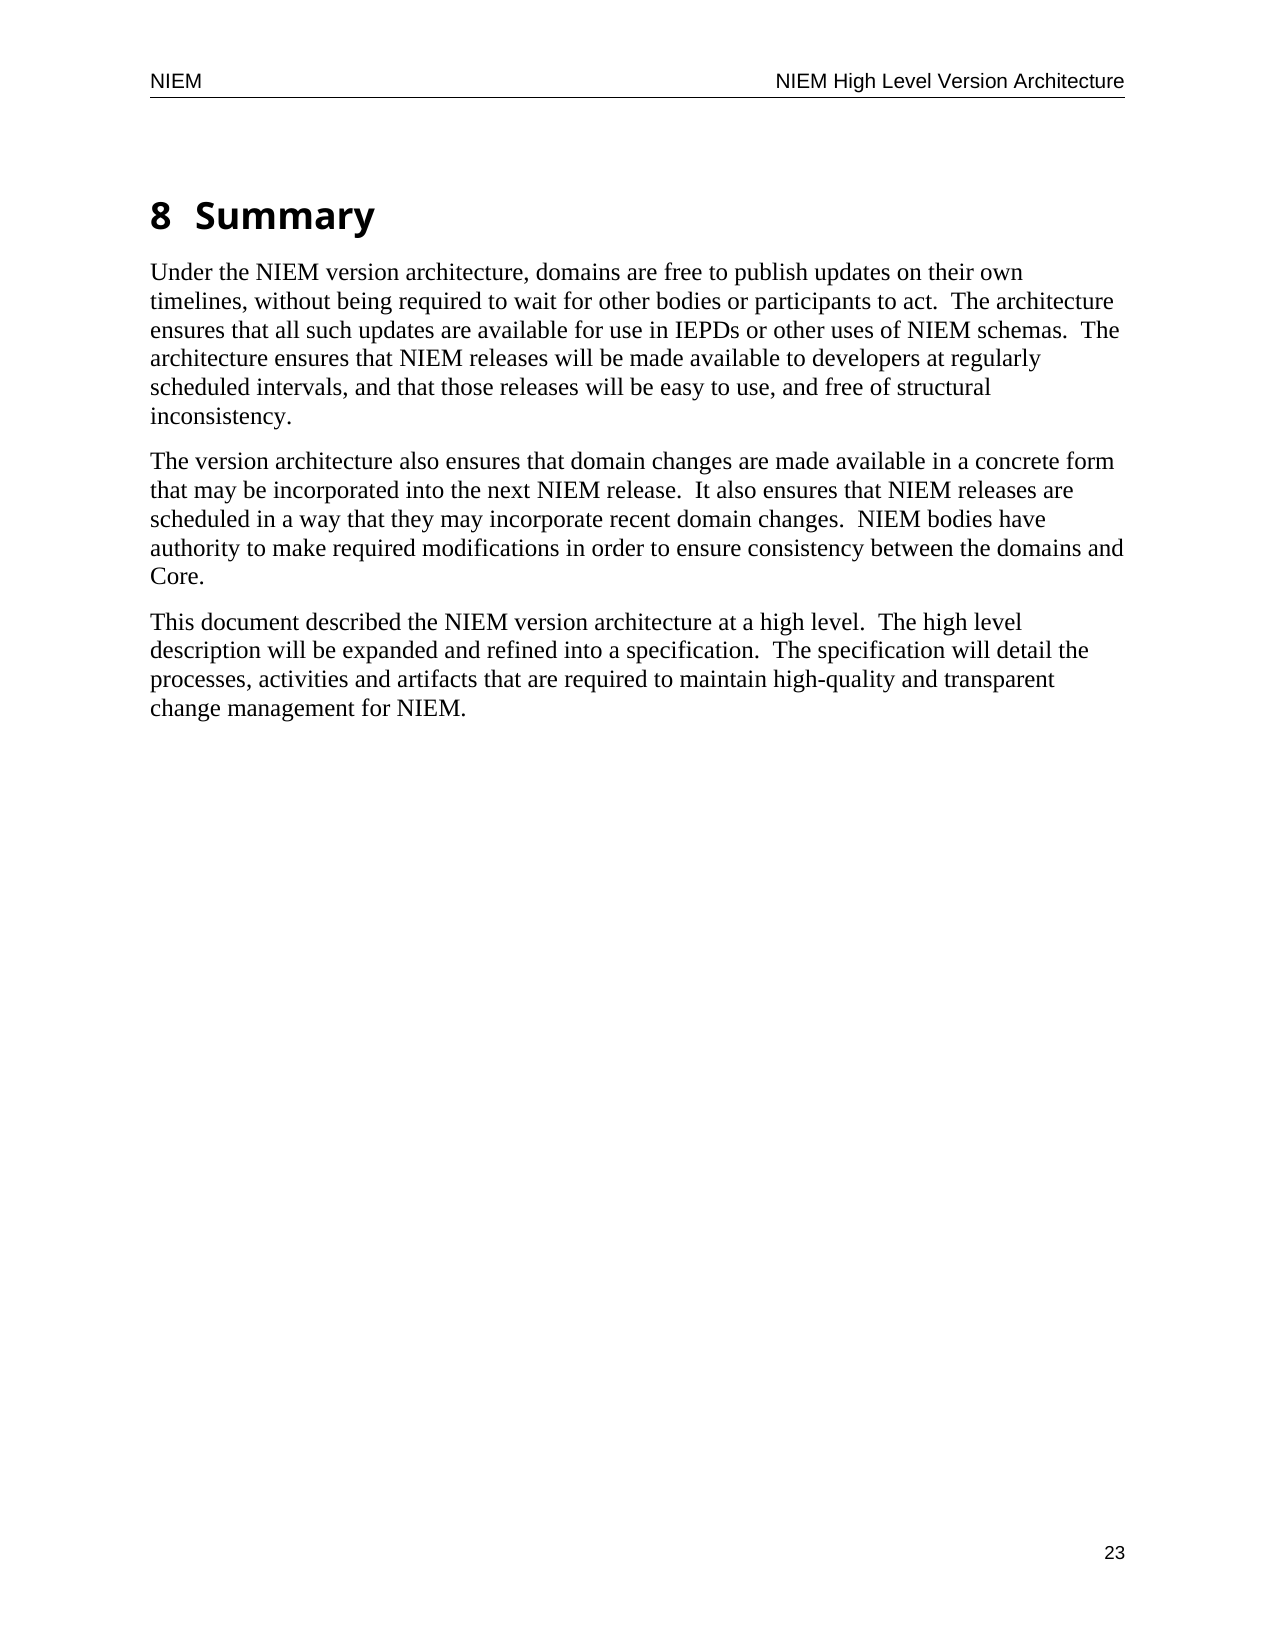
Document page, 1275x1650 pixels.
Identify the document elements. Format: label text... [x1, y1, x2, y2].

subtitle Summary [150, 189, 1125, 241]
text This document described the NIEM version architecture at a high level. The high level description will be expanded and refined into a specification. The specification will detail the processes, activities and artifacts that are required to maintain high-quality and transparent change management for NIEM. [150, 607, 1125, 722]
text The version architecture also ensures that domain changes are made available in a concrete form that may be incorporated into the next NIEM release. It also ensures that NIEM releases are scheduled in a way that they may incorporate recent domain changes. NIEM bodies have authority to make required modifications in order to ensure consistency between the domains and Core. [150, 446, 1125, 590]
text Under the NIEM version architecture, domains are free to publish updates on their own timelines, without being required to wait for other bodies or participants to act. The architecture ensures that all such updates are available for use in IEPDs or other uses of NIEM schemas. The architecture ensures that NIEM releases will be made available to developers at regularly scheduled intervals, and that those releases will be easy to use, and free of structural inconsistency. [150, 257, 1125, 430]
